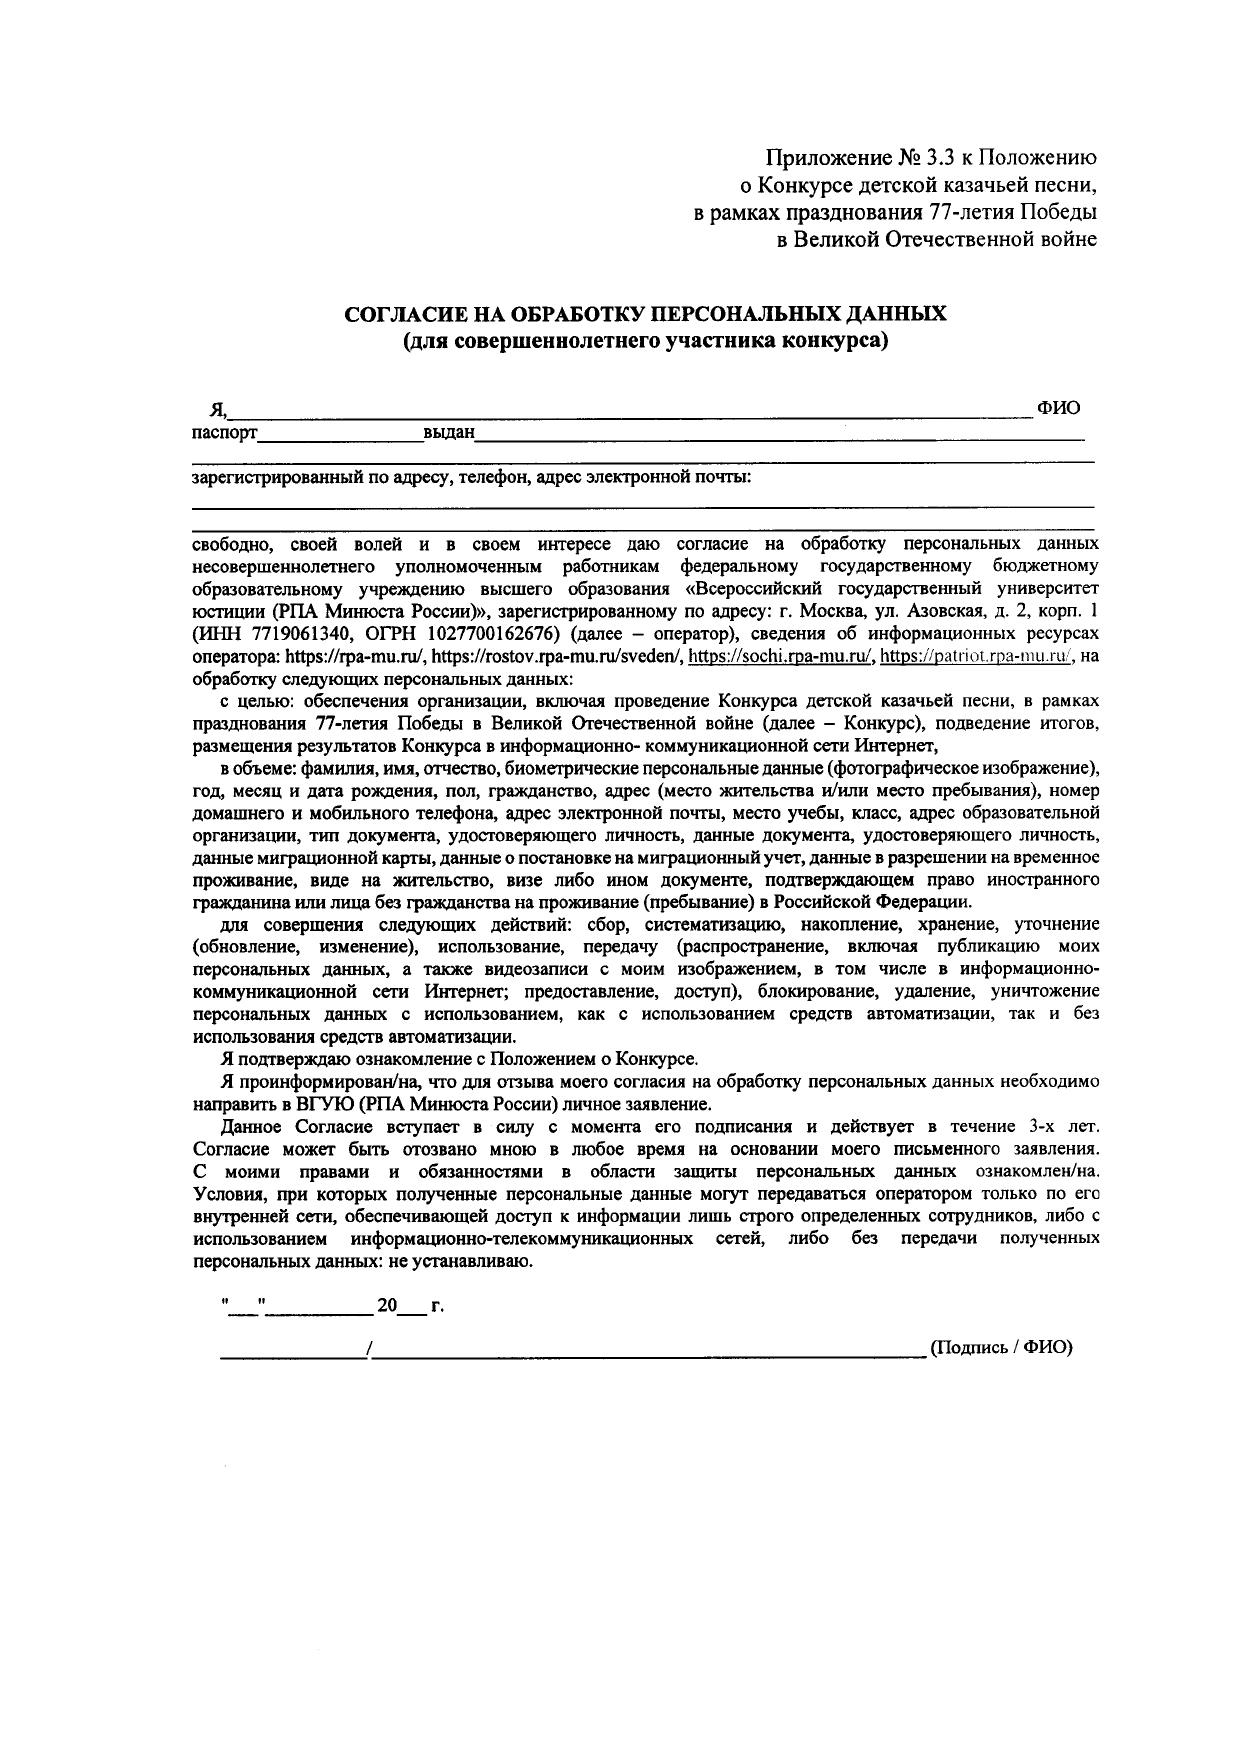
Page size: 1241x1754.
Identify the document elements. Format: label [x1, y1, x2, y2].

picture [192, 0, 1100, 1650]
